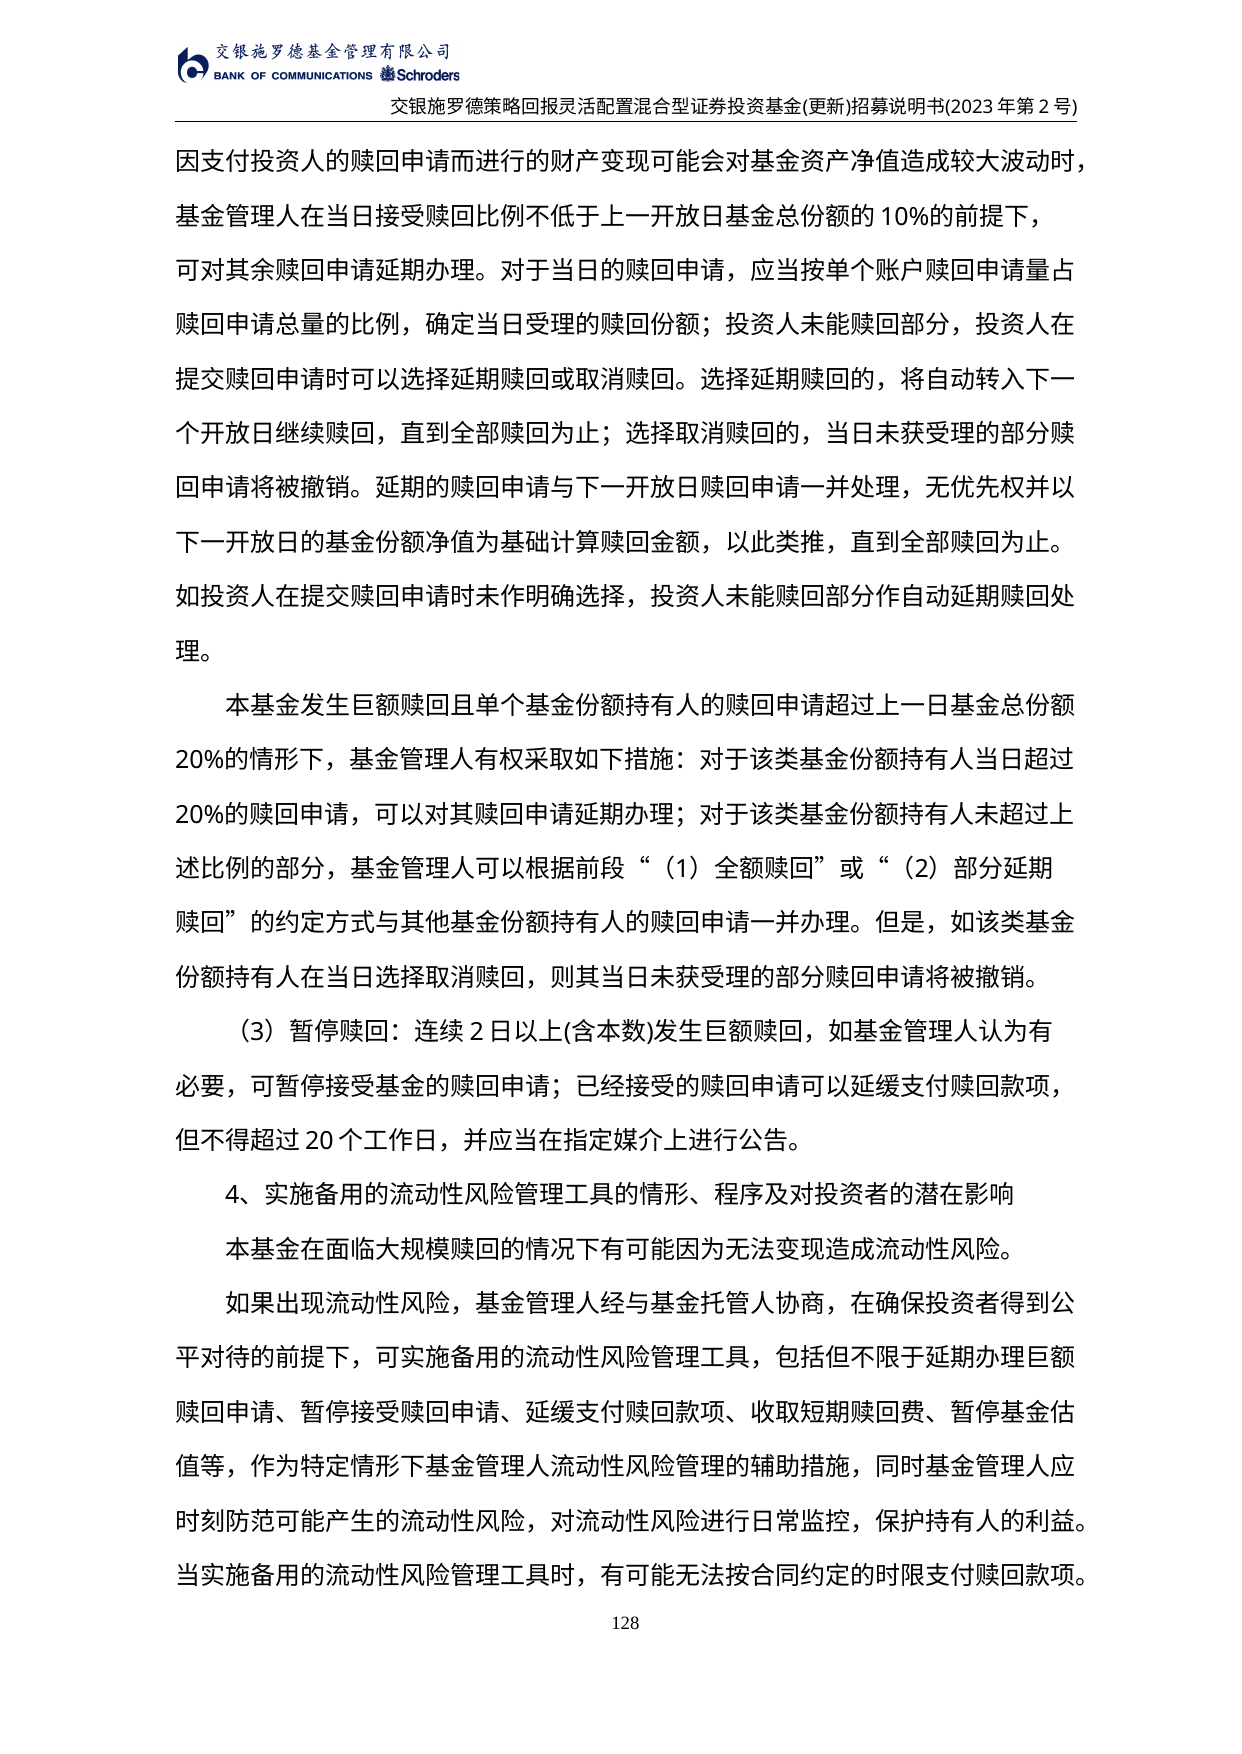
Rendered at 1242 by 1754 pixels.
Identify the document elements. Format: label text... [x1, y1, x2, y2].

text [175, 142, 1077, 667]
text （3）暂停赎回：连续2日以上(含本数)发生巨额赎回，如基金管理人认为有必要，可暂停接受基金的赎回申请；已经接受的赎回申请可以延缓支付赎回款项，但不得超过20个工作日，并应当在指定媒介上进行公告。 [175, 1012, 1077, 1157]
text 4、实施备用的流动性风险管理工具的情形、程序及对投资者的潜在影响 [175, 1175, 1077, 1211]
picture [178, 43, 460, 83]
text 本基金在面临大规模赎回的情况下有可能因为无法变现造成流动性风险。 [175, 1229, 1077, 1265]
text 本基金发生巨额赎回且单个基金份额持有人的赎回申请超过上一日基金总份额20%的情形下，基金管理人有权采取如下措施：对于该类基金份额持有人当日超过20%的赎回申请，可以对其赎回申请延期办理；对于该类基金份额持有人未超过上述比例的部分，基金管理人可以根据前段“（1）全额赎回”或“（2）部分延期赎回”的约定方式与其他基金份额持有人的赎回申请一并办理。但是，如该类基金份额持有人在当日选择取消赎回，则其当日未获受理的部分赎回申请将被撤销。 [175, 685, 1077, 993]
text 如果出现流动性风险，基金管理人经与基金托管人协商，在确保投资者得到公平对待的前提下，可实施备用的流动性风险管理工具，包括但不限于延期办理巨额赎回申请、暂停接受赎回申请、延缓支付赎回款项、收取短期赎回费、暂停基金估值等，作为特定情形下基金管理人流动性风险管理的辅助措施，同时基金管理人应时刻防范可能产生的流动性风险，对流动性风险进行日常监控，保护持有人的利益。当实施备用的流动性风险管理工具时，有可能无法按合同约定的时限支付赎回款项。 [175, 1283, 1077, 1592]
